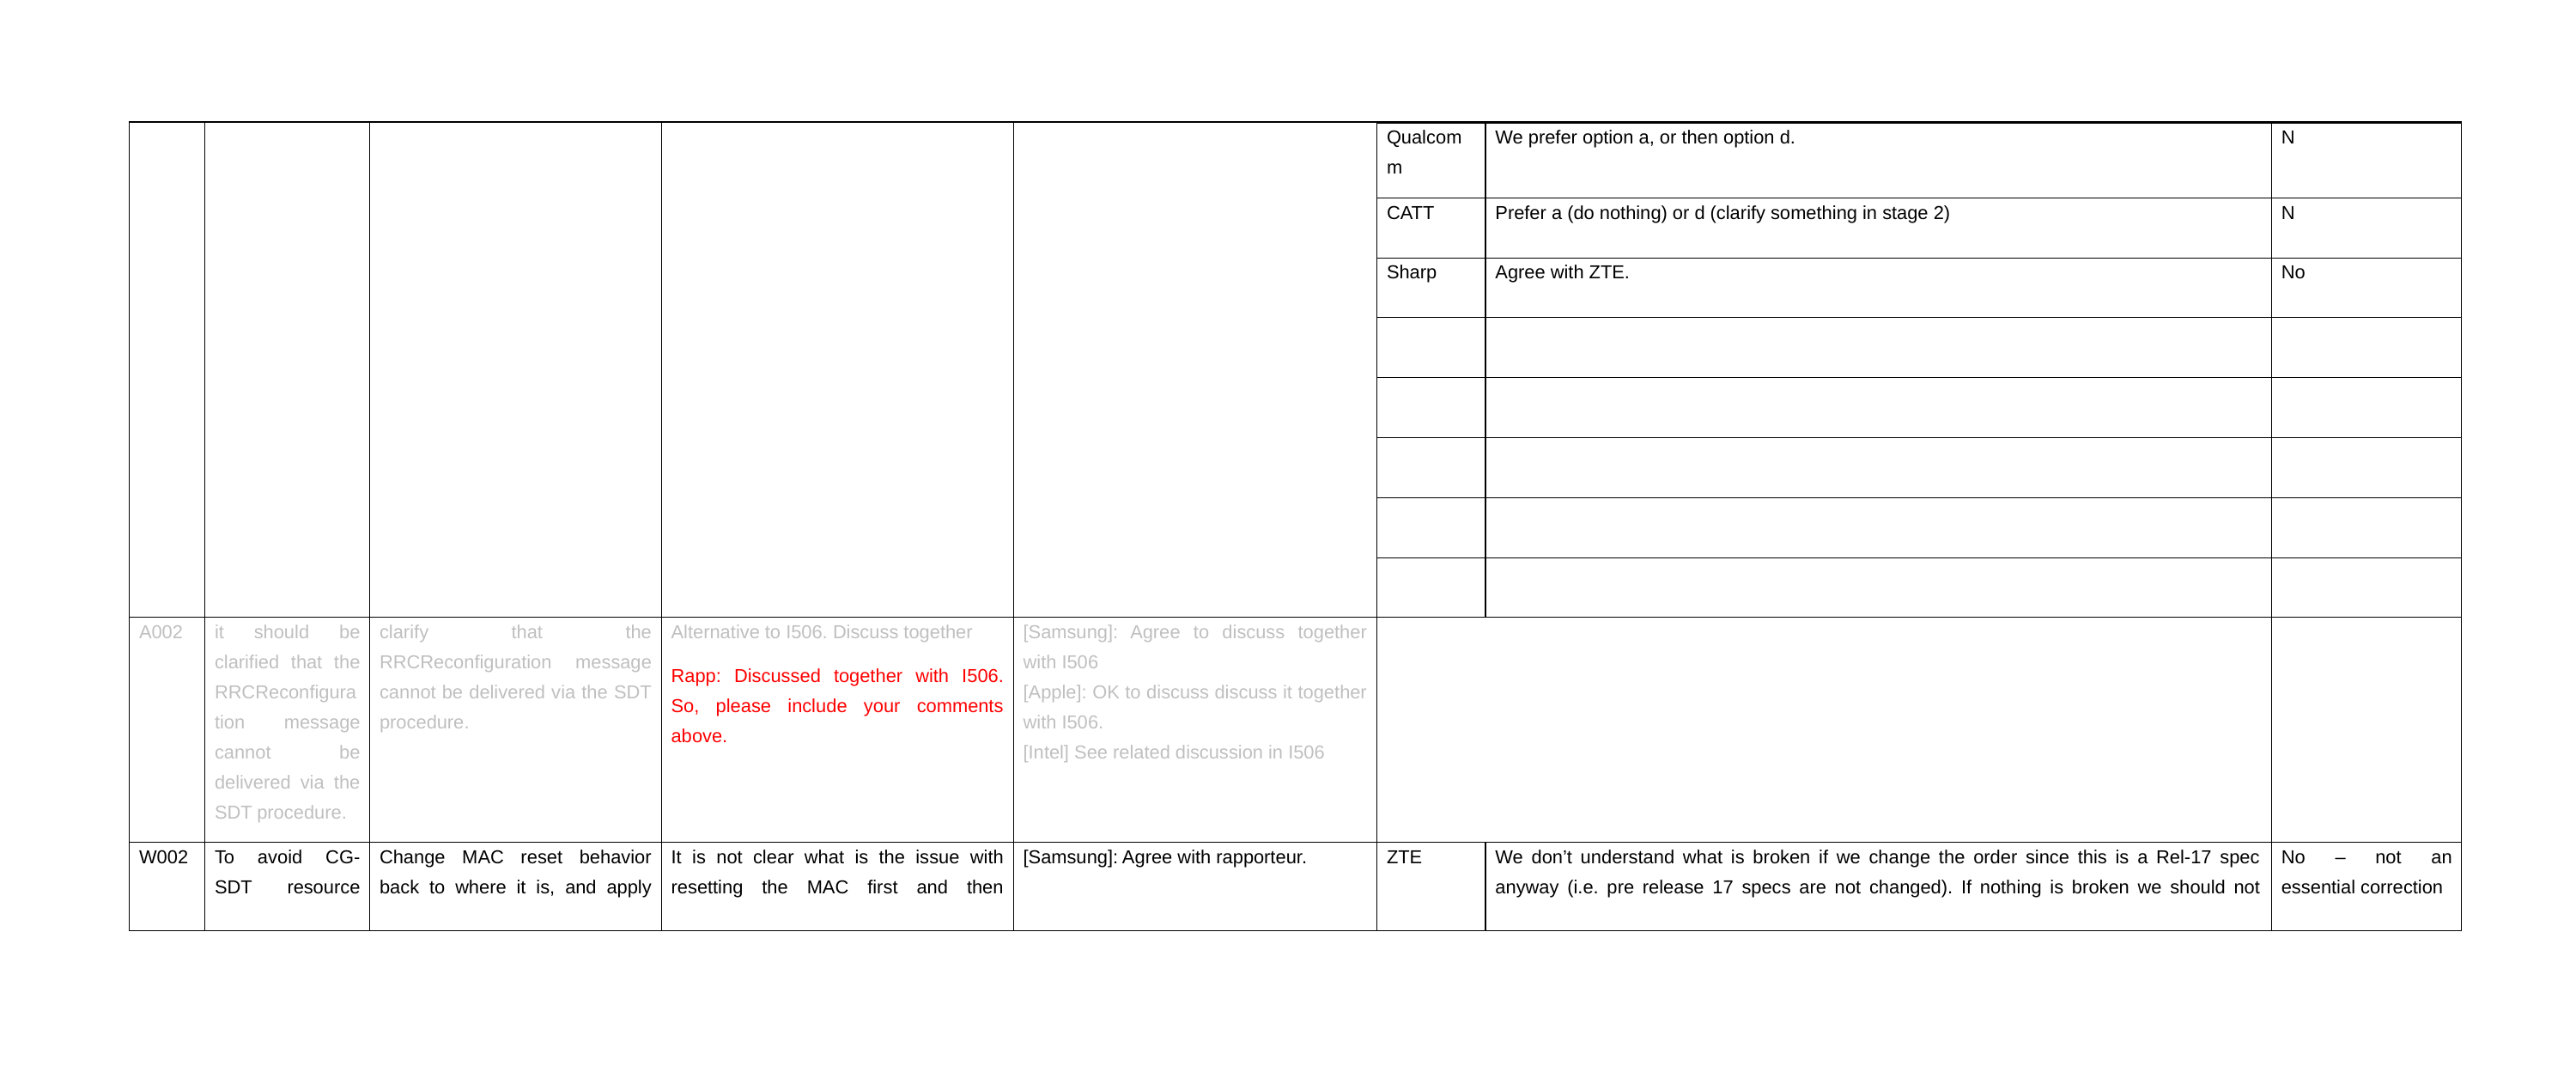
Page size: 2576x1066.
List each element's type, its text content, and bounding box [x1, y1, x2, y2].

table_cell [2272, 438, 2461, 497]
table_cell [1486, 558, 2271, 617]
table_cell [1486, 378, 2271, 437]
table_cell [205, 843, 369, 930]
table_cell W002 [130, 843, 204, 930]
table_cell N [2272, 198, 2461, 257]
table_cell [1377, 498, 1485, 557]
table_cell [2272, 558, 2461, 617]
table_cell N [2272, 124, 2461, 198]
table_cell [1377, 318, 1485, 377]
table_cell [Samsung]: Agree to discuss together with I506 [Apple]: OK to discuss discuss it together with I506. [Intel] See related discussion in I506 [1014, 618, 1376, 842]
table_cell CATT [1377, 198, 1485, 257]
table_cell [2272, 378, 2461, 437]
table_cell ZTE [1377, 843, 1485, 930]
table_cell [662, 843, 1013, 930]
table_cell [2272, 498, 2461, 557]
table_cell [1377, 378, 1485, 437]
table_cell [1014, 843, 1376, 930]
table_cell [1377, 438, 1485, 497]
table_cell [2272, 618, 2461, 842]
table_cell Alternative to I506. Discuss together Rapp: Discussed together with I506. So, please include your comments above. [662, 618, 1013, 842]
table_cell Sharp [1377, 259, 1485, 317]
table_cell A002 [130, 618, 204, 842]
table_cell No [2272, 259, 2461, 317]
table_cell We prefer option a, or then option d. [1486, 124, 2271, 198]
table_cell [370, 843, 661, 930]
table_cell clarify that the RRCReconfiguration message cannot be delivered via the SDT procedure. [370, 618, 661, 842]
table_cell [1377, 558, 1485, 617]
table_cell [2272, 318, 2461, 377]
table_cell Prefer a (do nothing) or d (clarify something in stage 2) [1486, 198, 2271, 257]
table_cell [1486, 843, 2271, 930]
table_cell [1377, 618, 2271, 842]
table_cell Qualcomm [1377, 124, 1485, 198]
table_cell [1486, 318, 2271, 377]
table_cell [1486, 498, 2271, 557]
table_cell it should be clarified that the RRCReconfiguration message cannot be delivered via the SDT procedure. [205, 618, 369, 842]
table_cell Agree with ZTE. [1486, 259, 2271, 317]
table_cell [2272, 843, 2461, 930]
table_cell [1486, 438, 2271, 497]
